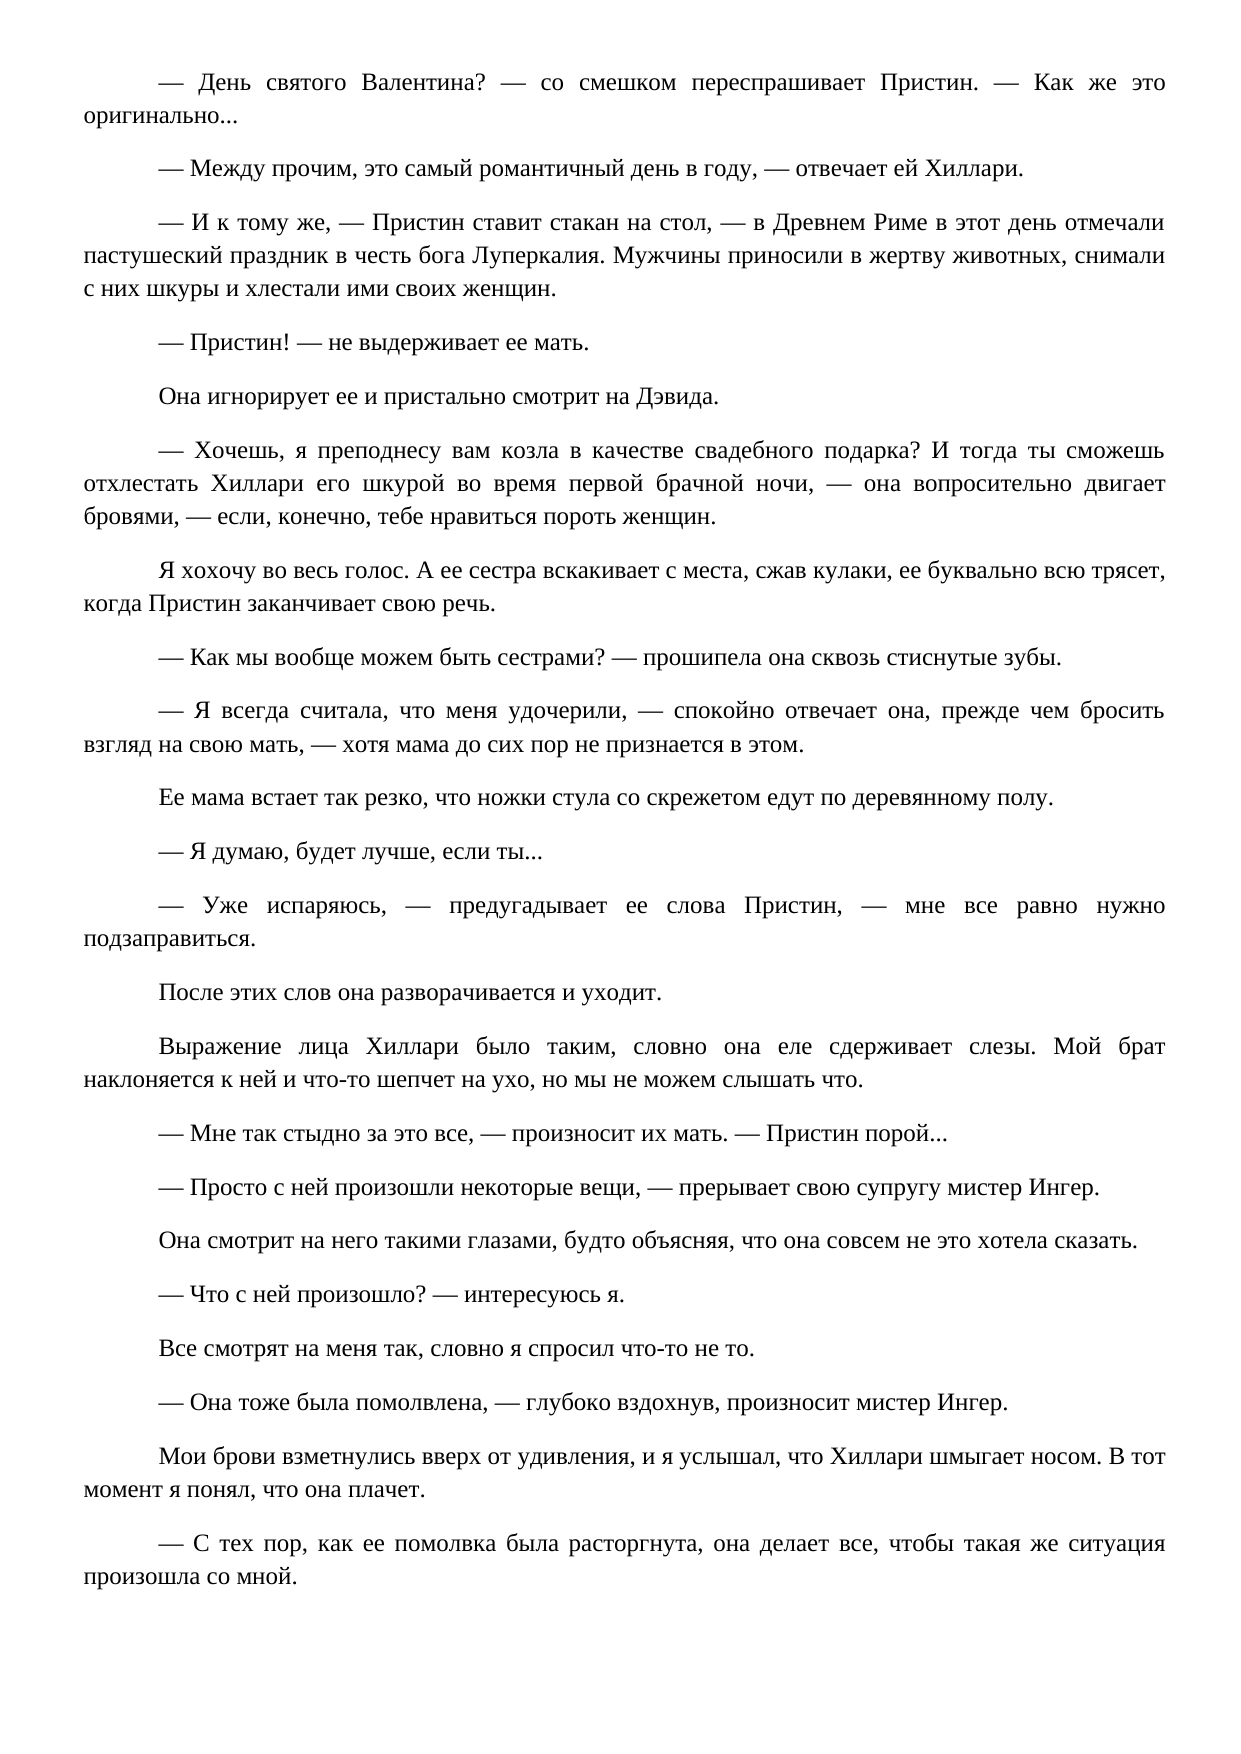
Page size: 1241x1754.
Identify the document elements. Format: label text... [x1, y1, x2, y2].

text Выражение лица Хиллари было таким, словно она еле сдерживает слезы. Мой брат наклоняется к ней и что-то шепчет на ухо, но мы не можем слышать что. [83, 1031, 1167, 1093]
text — Как мы вообще можем быть сестрами? — прошипела она сквозь стиснутые зубы. [83, 642, 1167, 671]
text — День святого Валентина? — со смешком переспрашивает Пристин. — Как же это оригинально... [83, 67, 1167, 128]
text Она смотрит на него такими глазами, будто объясняя, что она совсем не это хотела сказать. [83, 1226, 1167, 1254]
text После этих слов она разворачивается и уходит. [83, 977, 1167, 1006]
text — С тех пор, как ее помолвка была расторгнута, она делает все, чтобы такая же ситуация произошла со мной. [83, 1528, 1167, 1589]
text Она игнорирует ее и пристально смотрит на Дэвида. [83, 381, 1167, 410]
text Я хохочу во весь голос. А ее сестра вскакивает с места, сжав кулаки, ее буквально всю трясет, когда Пристин заканчивает свою речь. [83, 555, 1167, 617]
text — Я всегда считала, что меня удочерили, — спокойно отвечает она, прежде чем бросить взгляд на свою мать, — хотя мама до сих пор не признается в этом. [83, 696, 1167, 757]
text — Просто с ней произошли некоторые вещи, — прерывает свою супругу мистер Ингер. [83, 1172, 1167, 1200]
text — Между прочим, это самый романтичный день в году, — отвечает ей Хиллари. [83, 153, 1167, 182]
text — Что с ней произошло? — интересуюсь я. [83, 1279, 1167, 1308]
text Все смотрят на меня так, словно я спросил что-то не то. [83, 1333, 1167, 1362]
text Ее мама встает так резко, что ножки стула со скрежетом едут по деревянному полу. [83, 782, 1167, 811]
text — Пристин! — не выдерживает ее мать. [83, 327, 1167, 356]
text — Я думаю, будет лучше, если ты... [83, 836, 1167, 865]
text — И к тому же, — Пристин ставит стакан на стол, — в Древнем Риме в этот день отмечали пастушеский праздник в честь бога Луперкалия. Мужчины приносили в жертву животных, снимали с них шкуры и хлестали ими своих женщин. [83, 207, 1167, 302]
text Мои брови взметнулись вверх от удивления, и я услышал, что Хиллари шмыгает носом. В тот момент я понял, что она плачет. [83, 1441, 1167, 1503]
text — Мне так стыдно за это все, — произносит их мать. — Пристин порой... [83, 1118, 1167, 1147]
text — Хочешь, я преподнесу вам козла в качестве свадебного подарка? И тогда ты сможешь отхлестать Хиллари его шкурой во время первой брачной ночи, — она вопросительно двигает бровями, — если, конечно, тебе нравиться пороть женщин. [83, 435, 1167, 530]
text — Она тоже была помолвлена, — глубоко вздохнув, произносит мистер Ингер. [83, 1387, 1167, 1416]
text — Уже испаряюсь, — предугадывает ее слова Пристин, — мне все равно нужно подзаправиться. [83, 890, 1167, 952]
